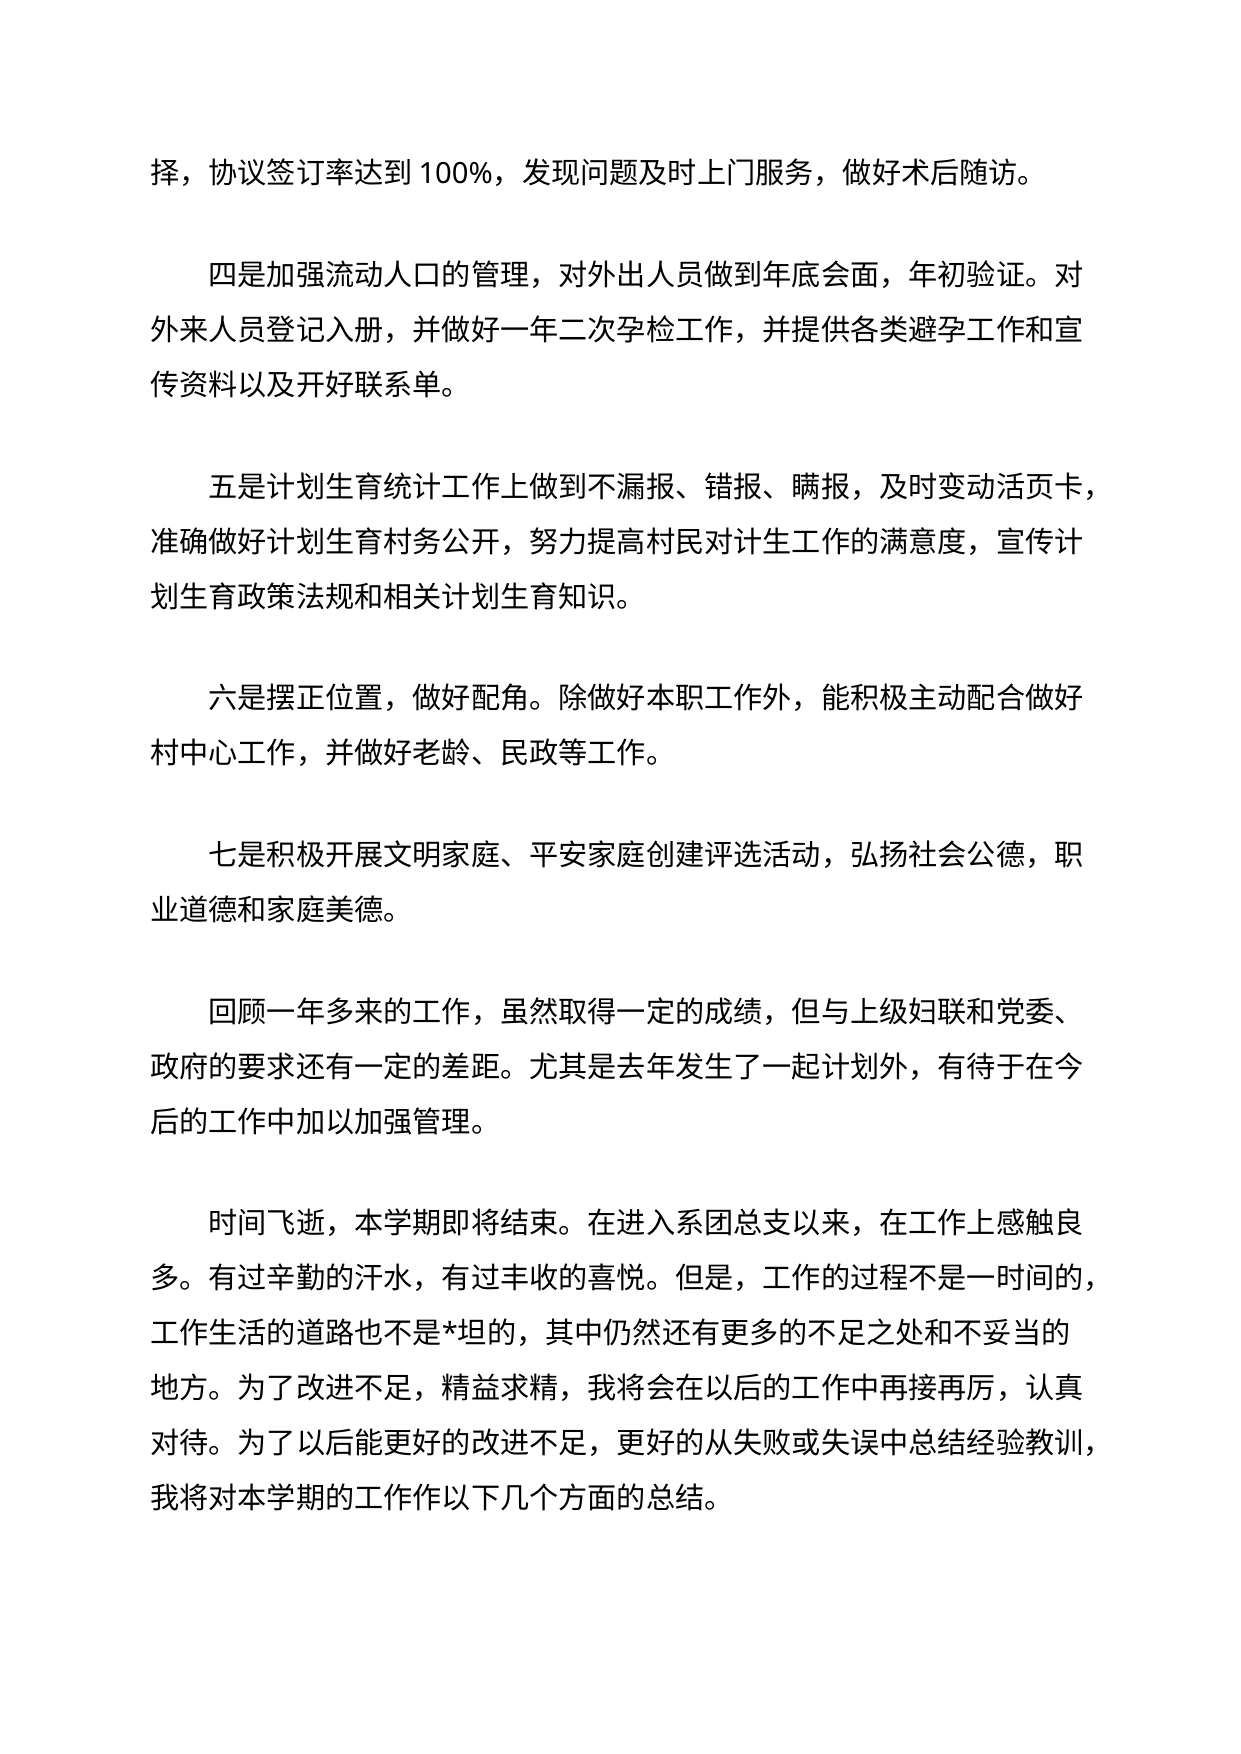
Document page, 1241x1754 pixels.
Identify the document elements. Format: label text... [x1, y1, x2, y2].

text 时间飞逝，本学期即将结束。在进入系团总支以来，在工作上感触良多。有过辛勤的汗水，有过丰收的喜悦。但是，工作的过程不是一时间的，工作生活的道路也不是*坦的，其中仍然还有更多的不足之处和不妥当的地方。为了改进不足，精益求精，我将会在以后的工作中再接再厉，认真对待。为了以后能更好的改进不足，更好的从失败或失误中总结经验教训，我将对本学期的工作作以下几个方面的总结。 [150, 1200, 1090, 1517]
text 四是加强流动人口的管理，对外出人员做到年底会面，年初验证。对外来人员登记入册，并做好一年二次孕检工作，并提供各类避孕工作和宣传资料以及开好联系单。 [150, 252, 1090, 404]
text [150, 150, 1090, 192]
text 六是摆正位置，做好配角。除做好本职工作外，能积极主动配合做好村中心工作，并做好老龄、民政等工作。 [150, 675, 1090, 772]
text 五是计划生育统计工作上做到不漏报、错报、瞒报，及时变动活页卡，准确做好计划生育村务公开，努力提高村民对计生工作的满意度，宣传计划生育政策法规和相关计划生育知识。 [150, 463, 1090, 616]
text 七是积极开展文明家庭、平安家庭创建评选活动，弘扬社会公德，职业道德和家庭美德。 [150, 832, 1090, 929]
text 回顾一年多来的工作，虽然取得一定的成绩，但与上级妇联和党委、政府的要求还有一定的差距。尤其是去年发生了一起计划外，有待于在今后的工作中加以加强管理。 [150, 988, 1090, 1141]
